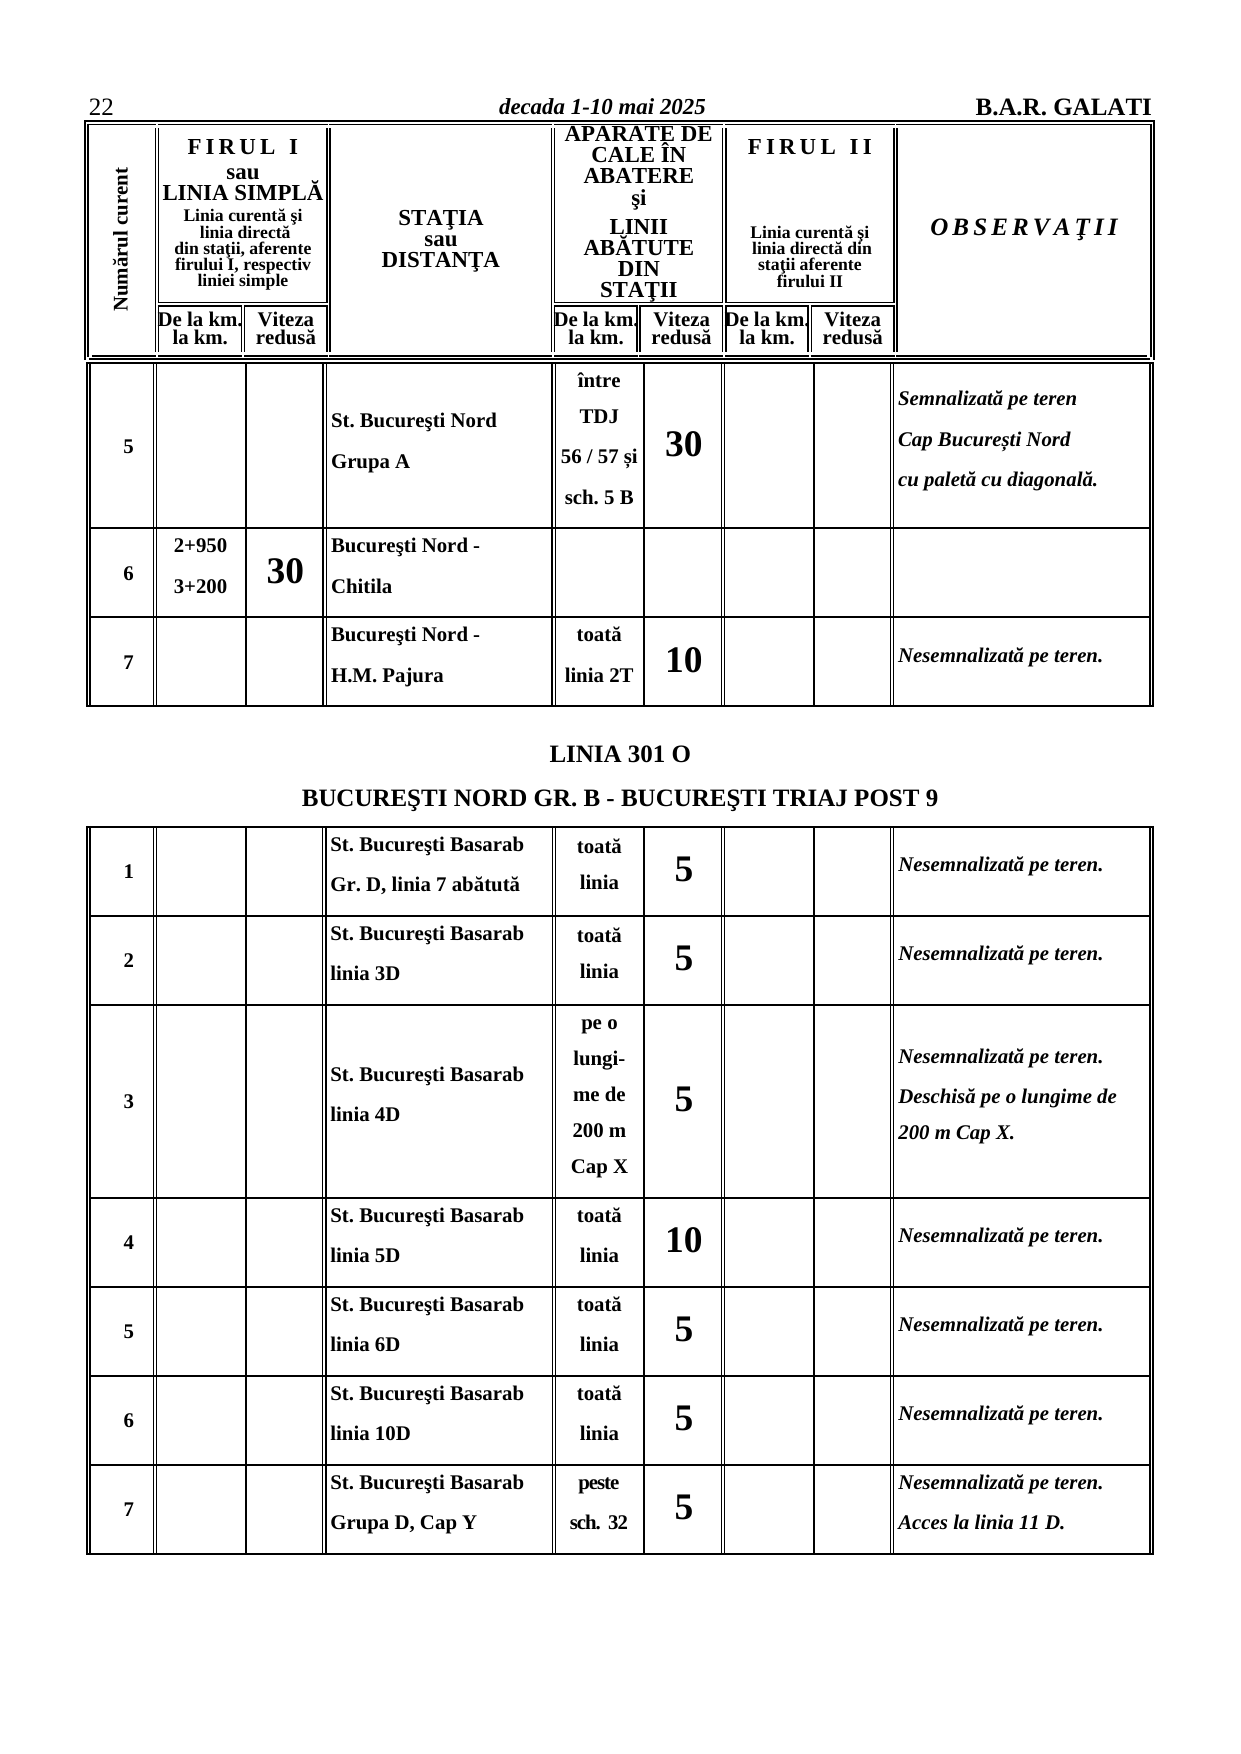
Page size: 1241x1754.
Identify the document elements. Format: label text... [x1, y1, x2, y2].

table_cell [247, 917, 322, 1004]
table_cell [247, 1199, 322, 1286]
table_cell [247, 1006, 322, 1197]
table_cell 30 [247, 529, 322, 616]
table_cell [157, 1006, 245, 1197]
table_cell [725, 1466, 813, 1552]
table_header St. Bucureşti Basarab Gr. D, linia 7 abătută [327, 828, 552, 915]
table_cell [815, 1377, 890, 1463]
table_cell [157, 1199, 245, 1286]
table_cell [157, 917, 245, 1004]
table_cell [815, 1288, 890, 1374]
table_cell 5 [645, 1288, 721, 1374]
table_cell St. Bucureşti Basarab Grupa D, Cap Y [327, 1466, 552, 1552]
table_cell [815, 618, 890, 705]
table_cell [157, 1377, 245, 1463]
table_cell 5 [645, 917, 721, 1004]
table_cell toată linia [556, 917, 643, 1004]
table_cell [91, 529, 153, 616]
table_cell [91, 1006, 153, 1197]
table_cell [815, 529, 890, 616]
table_cell [725, 618, 813, 705]
table_cell 10 [645, 1199, 721, 1286]
table_cell pe o lungi-me de 200 m Cap X [556, 1006, 643, 1197]
table_cell Nesemnalizată pe teren. Acces la linia 11 D. [894, 1466, 1149, 1552]
table_header [815, 828, 890, 915]
table_cell Nesemnalizată pe teren. [894, 1377, 1149, 1463]
table_cell între TDJ 56 / 57 și sch. 5 B [556, 364, 643, 527]
table_cell [725, 1199, 813, 1286]
table_cell [247, 618, 322, 705]
table_cell [645, 529, 721, 616]
table_cell [91, 618, 153, 705]
table_cell [725, 917, 813, 1004]
table_cell [815, 917, 890, 1004]
table_cell Nesemnalizată pe teren. Deschisă pe o lungime de 200 m Cap X. [894, 1006, 1149, 1197]
table_cell [157, 1466, 245, 1552]
table_cell Nesemnalizată pe teren. [894, 1288, 1149, 1374]
table_cell [91, 917, 153, 1004]
table_cell [91, 1466, 153, 1552]
table_cell [725, 1288, 813, 1374]
table_cell Nesemnalizată pe teren. [894, 1199, 1149, 1286]
table_header toată linia [556, 828, 643, 915]
table_cell [91, 1199, 153, 1286]
table_cell St. Bucureşti Basarab linia 3D [327, 917, 552, 1004]
table_header [247, 828, 322, 915]
table_cell 2+950 3+200 [157, 529, 245, 616]
table_cell 5 [645, 1377, 721, 1463]
table_cell [157, 364, 245, 527]
table_cell peste sch. 32 [556, 1466, 643, 1552]
table_cell St. Bucureşti Basarab linia 5D [327, 1199, 552, 1286]
table_cell Bucureşti Nord - Chitila [327, 529, 551, 616]
table_cell [91, 1288, 153, 1374]
table_cell Bucureşti Nord - H.M. Pajura [327, 618, 551, 705]
table_cell [725, 1006, 813, 1197]
table_cell St. Bucureşti Basarab linia 10D [327, 1377, 552, 1463]
table_cell [894, 529, 1149, 616]
table_cell toată linia [556, 1199, 643, 1286]
table_header [91, 828, 153, 915]
table_cell 30 [645, 364, 721, 527]
table_header [157, 828, 245, 915]
table_cell [815, 1006, 890, 1197]
subtitle LINIA 301 O [89, 739, 1152, 768]
table_cell [91, 1377, 153, 1463]
table_cell Nesemnalizată pe teren. [894, 917, 1149, 1004]
table_cell Semnalizată pe teren Cap București Nord cu paletă cu diagonală. [894, 364, 1149, 527]
table_cell [247, 364, 322, 527]
table_cell [815, 1466, 890, 1552]
table_cell [725, 364, 813, 527]
table_cell toată linia [556, 1377, 643, 1463]
table_cell [247, 1377, 322, 1463]
table_header 5 [645, 828, 721, 915]
table_cell [157, 618, 245, 705]
table_cell 10 [645, 618, 721, 705]
table_header Nesemnalizată pe teren. [894, 828, 1149, 915]
table_cell [247, 1466, 322, 1552]
table_cell [91, 364, 153, 527]
table_cell [815, 364, 890, 527]
table_cell [815, 1199, 890, 1286]
table_cell toată linia [556, 1288, 643, 1374]
table_cell [556, 529, 643, 616]
table_header [725, 828, 813, 915]
table_cell [157, 1288, 245, 1374]
table_cell 5 [645, 1006, 721, 1197]
table_cell 5 [645, 1466, 721, 1552]
table_cell St. Bucureşti Nord Grupa A [327, 364, 551, 527]
table_cell St. Bucureşti Basarab linia 4D [327, 1006, 552, 1197]
table_cell Nesemnalizată pe teren. [894, 618, 1149, 705]
subtitle BUCUREŞTI NORD GR. B - BUCUREŞTI TRIAJ POST 9 [89, 783, 1152, 811]
table_cell St. Bucureşti Basarab linia 6D [327, 1288, 552, 1374]
table_cell toată linia 2T [556, 618, 643, 705]
table_cell [725, 1377, 813, 1463]
table_cell [247, 1288, 322, 1374]
table_cell [725, 529, 813, 616]
